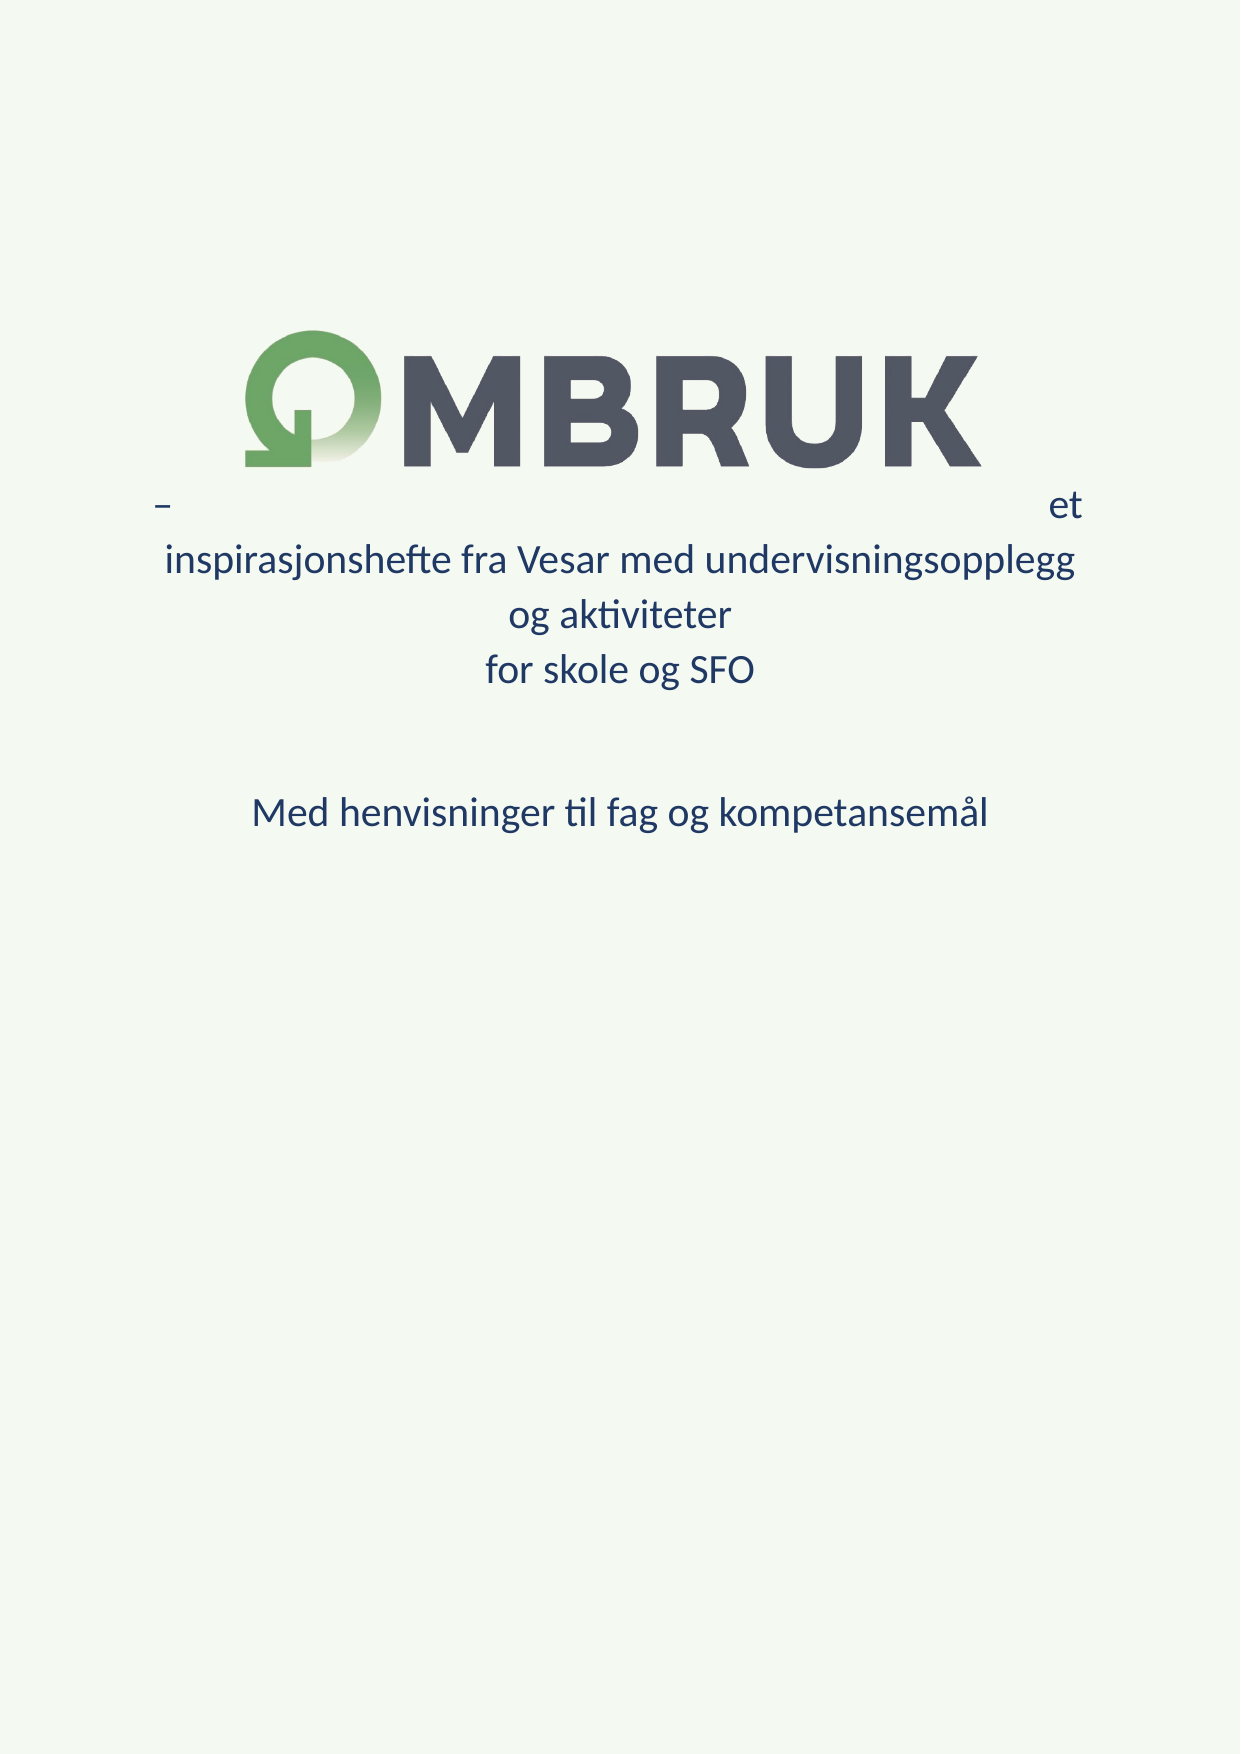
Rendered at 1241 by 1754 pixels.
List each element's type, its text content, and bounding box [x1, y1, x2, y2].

text Med henvisninger til fag og kompetansemål [148, 786, 1093, 837]
picture [195, 302, 1020, 495]
text – et inspirasjonshefte fra Vesar med undervisningsopplegg og aktiviteter for skole og SFO [148, 478, 1093, 694]
